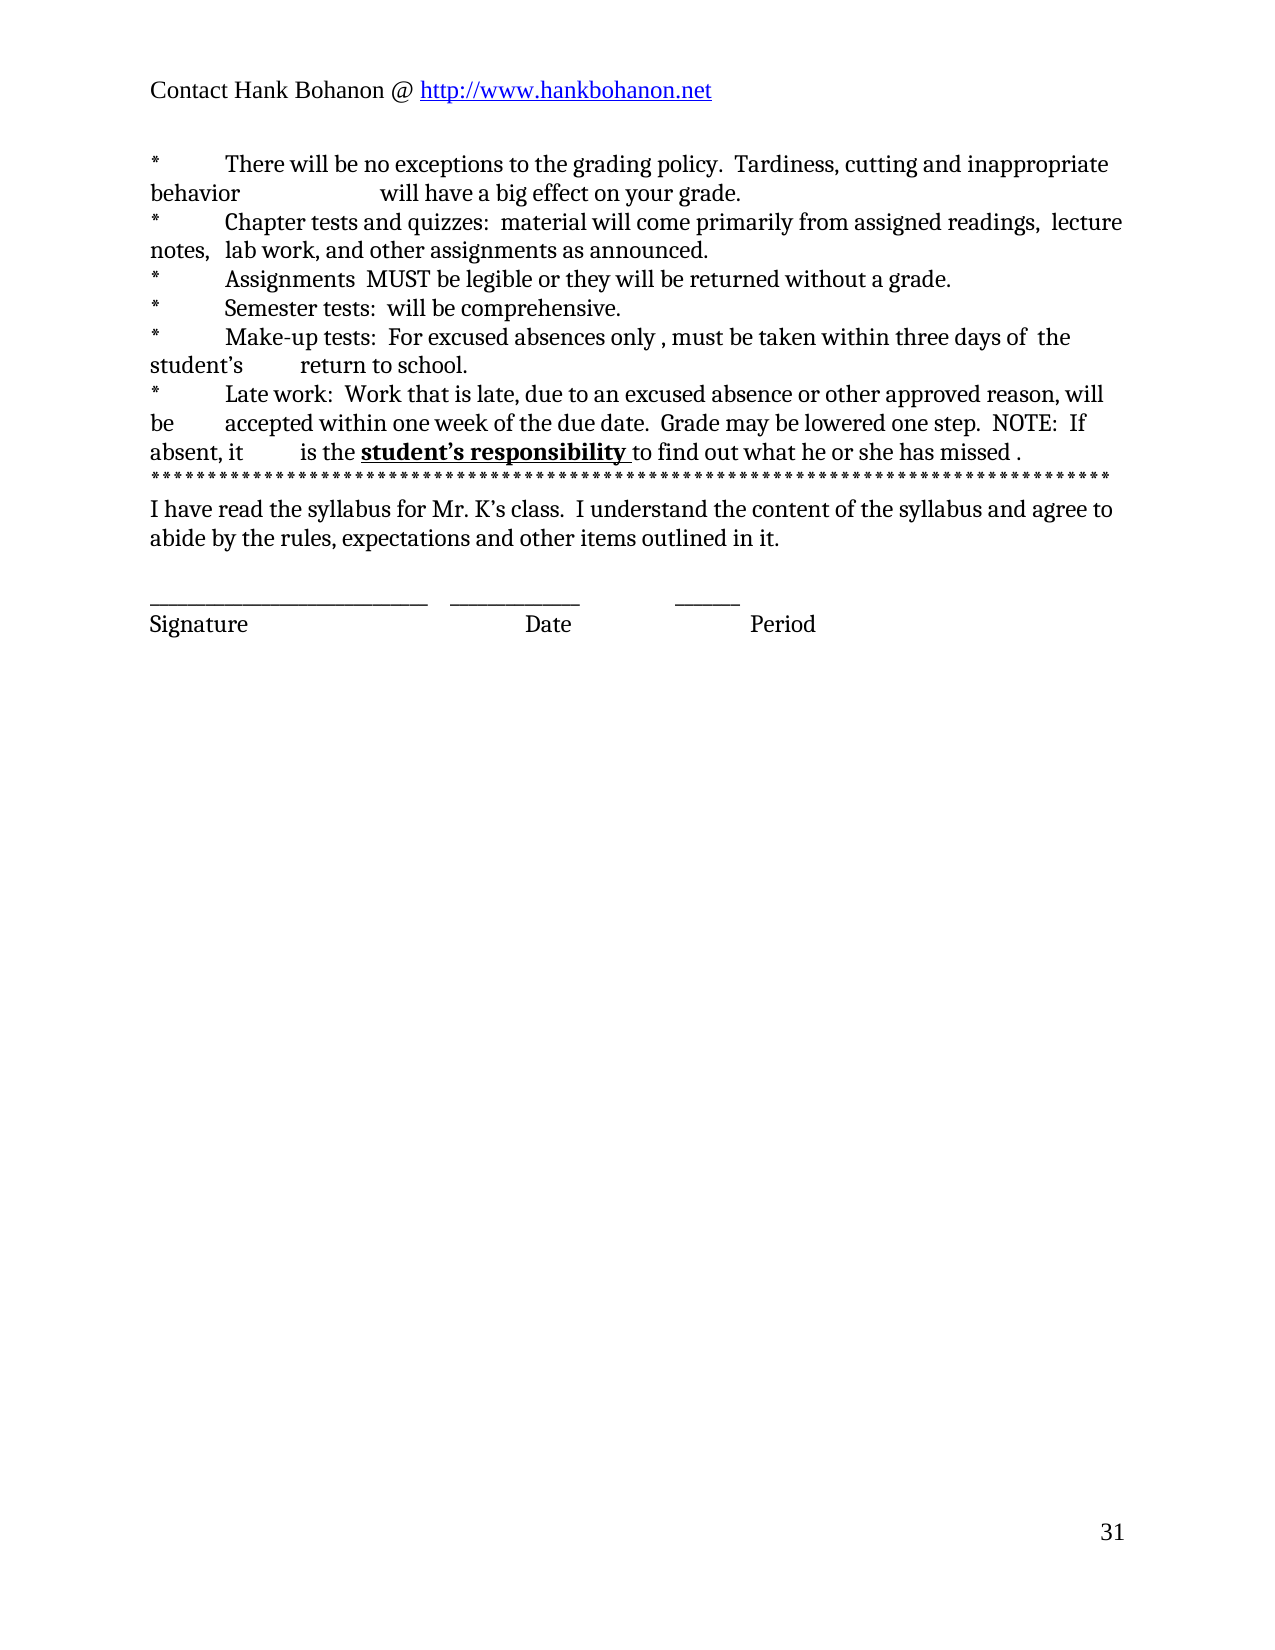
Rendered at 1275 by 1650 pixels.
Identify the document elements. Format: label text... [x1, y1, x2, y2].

text * Late work: Work that is late, due to an excused absence or other approved reason, will be accepted within one week of the due date. Grade may be lowered one step. NOTE: If absent, it is the student’s responsibility to find out what he or she has missed . [150, 380, 1125, 466]
text * There will be no exceptions to the grading policy. Tardiness, cutting and inappropriate behavior will have a big effect on your grade. [150, 150, 1125, 207]
text ______________________________ ______________ _______ [150, 581, 1125, 610]
text ************************************************************************************* [150, 466, 1125, 495]
text * Semester tests: will be comprehensive. [150, 294, 1125, 322]
text Signature Date Period [150, 610, 1125, 639]
text * Assignments MUST be legible or they will be returned without a grade. [150, 265, 1125, 294]
text * Chapter tests and quizzes: material will come primarily from assigned readings, lecture notes, lab work, and other assignments as announced. [150, 207, 1125, 265]
text * Make-up tests: For excused absences only , must be taken within three days of the student’s return to school. [150, 322, 1125, 380]
text I have read the syllabus for Mr. K’s class. I understand the content of the syllabus and agree to abide by the rules, expectations and other items outlined in it. [150, 495, 1125, 552]
